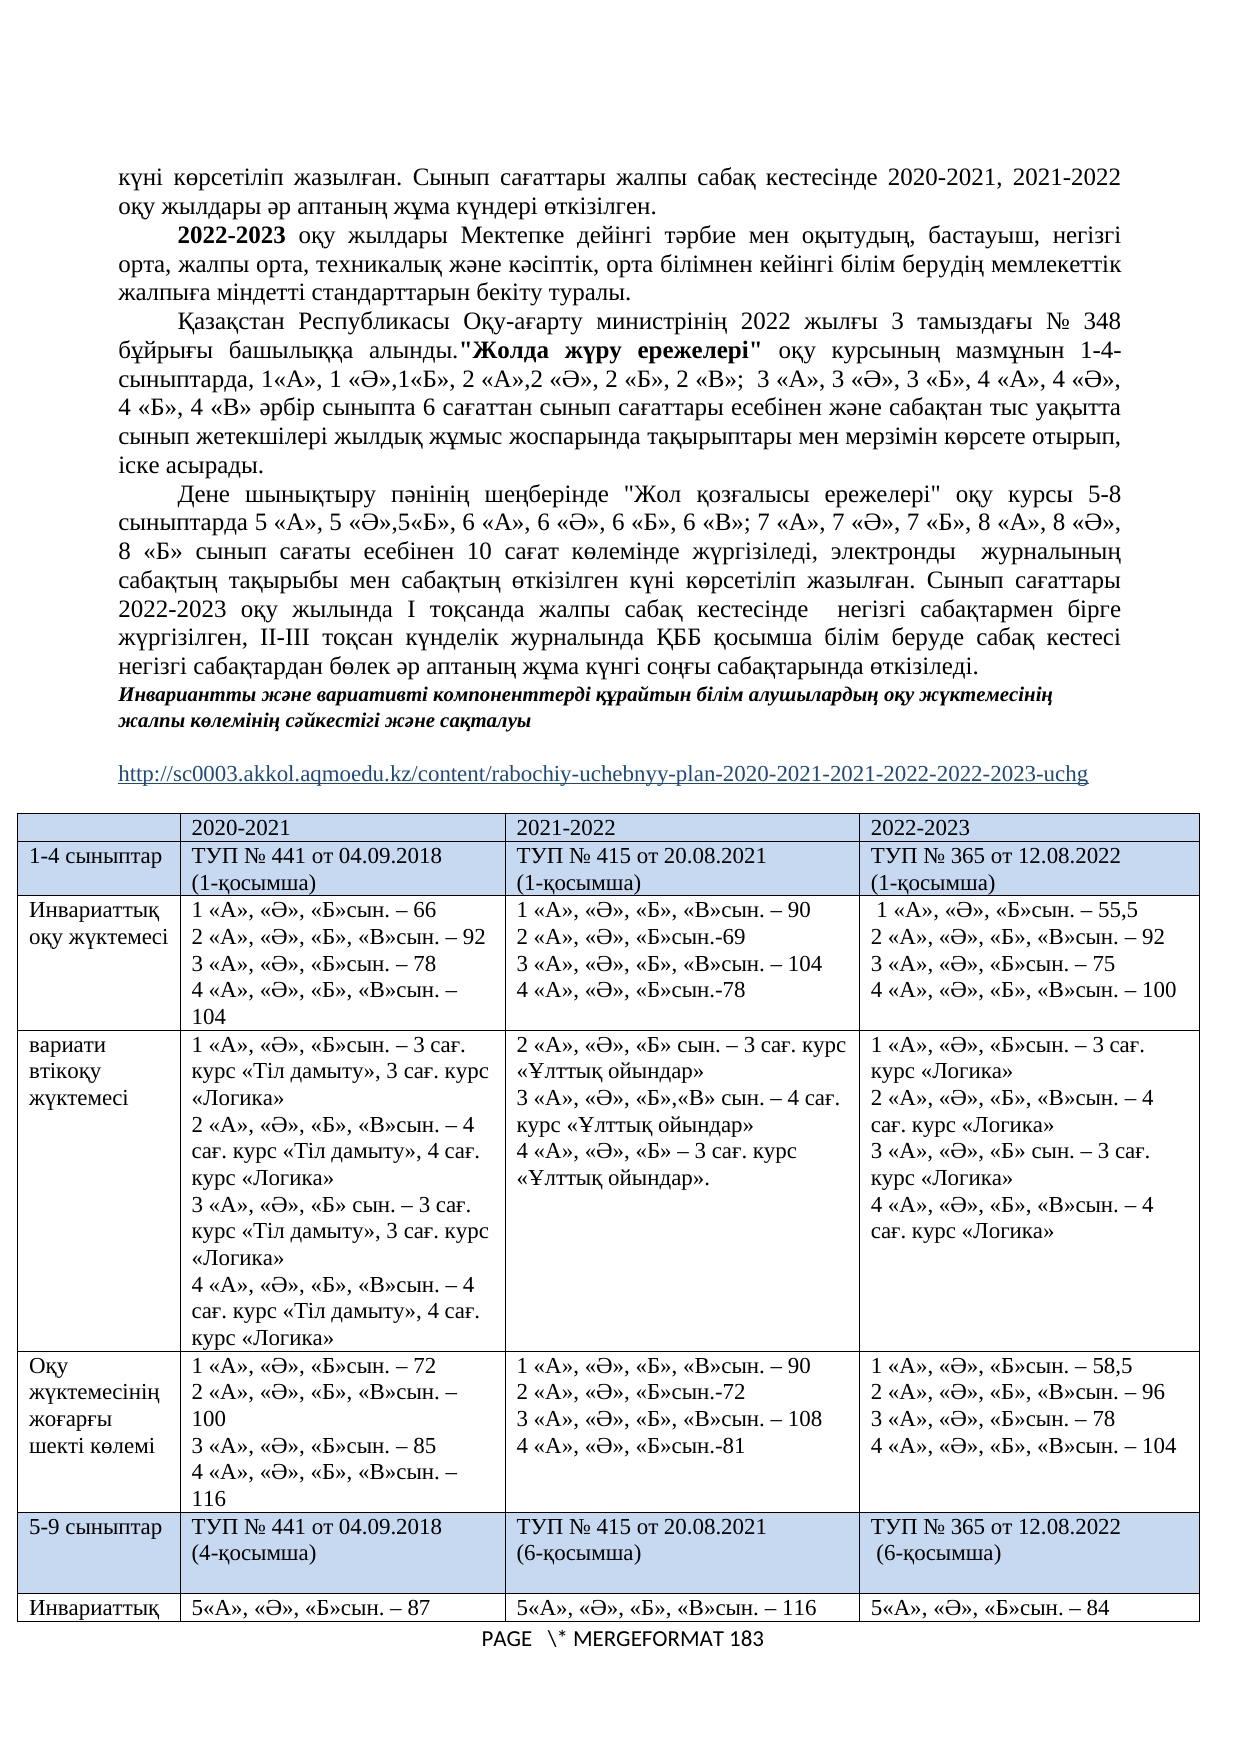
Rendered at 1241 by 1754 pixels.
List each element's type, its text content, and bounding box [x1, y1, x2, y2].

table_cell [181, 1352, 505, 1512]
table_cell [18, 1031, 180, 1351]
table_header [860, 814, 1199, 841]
text Қазақстан Республикасы Оқу-ағарту министрінің 2022 жылғы 3 тамыздағы № 348 бұйрығы башылыққа алынды."Жолда жүру ережелері" оқу курсының мазмұнын 1-4-сыныптарда, 1«А», 1 «Ә»,1«Б», 2 «А»,2 «Ә», 2 «Б», 2 «В»; 3 «А», 3 «Ә», 3 «Б», 4 «А», 4 «Ә», 4 «Б», 4 «В» әрбір сыныпта 6 сағаттан сынып сағаттары есебінен және сабақтан тыс уақытта сынып жетекшілері жылдық жұмыс жоспарында тақырыптары мен мерзімін көрсете отырып, іске асырады. [118, 306, 1122, 479]
text 2022-2023 оқу жылдары Мектепке дейінгі тәрбие мен оқытудың, бастауыш, негізгі орта, жалпы орта, техникалық және кәсіптік, орта білімнен кейінгі білім берудің мемлекеттік жалпыға міндетті стандарттарын бекіту туралы. [118, 220, 1122, 306]
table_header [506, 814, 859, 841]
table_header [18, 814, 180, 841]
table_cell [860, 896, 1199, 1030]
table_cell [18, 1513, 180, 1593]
text Инвариантты және вариативті компоненттерді құрайтын білім алушылардың оқу жүктемесінің жалпы көлемінің сәйкестігі және сақталуы [118, 680, 1122, 733]
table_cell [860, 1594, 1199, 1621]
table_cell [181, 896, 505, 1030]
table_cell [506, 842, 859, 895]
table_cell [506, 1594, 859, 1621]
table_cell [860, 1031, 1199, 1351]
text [118, 162, 1122, 220]
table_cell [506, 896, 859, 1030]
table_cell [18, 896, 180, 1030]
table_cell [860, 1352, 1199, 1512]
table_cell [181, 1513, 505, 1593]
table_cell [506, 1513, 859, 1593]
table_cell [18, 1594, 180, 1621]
text http://sc0003.akkol.aqmoedu.kz/content/rabochiy-uchebnyy-plan-2020-2021-2021-2022-2022-2023-uchg [118, 760, 1122, 787]
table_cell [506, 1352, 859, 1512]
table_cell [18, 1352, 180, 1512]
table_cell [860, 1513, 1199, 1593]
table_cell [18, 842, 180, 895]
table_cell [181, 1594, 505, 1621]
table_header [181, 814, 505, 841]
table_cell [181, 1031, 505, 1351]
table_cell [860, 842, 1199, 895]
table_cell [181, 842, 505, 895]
text Дене шынықтыру пәнінің шеңберінде "Жол қозғалысы ережелері" оқу курсы 5-8 сыныптарда 5 «А», 5 «Ә»,5«Б», 6 «А», 6 «Ә», 6 «Б», 6 «В»; 7 «А», 7 «Ә», 7 «Б», 8 «А», 8 «Ә», 8 «Б» сынып сағаты есебінен 10 сағат көлемінде жүргізіледі, электронды журналының сабақтың тақырыбы мен сабақтың өткізілген күні көрсетіліп жазылған. Сынып сағаттары 2022-2023 оқу жылында I тоқсанда жалпы сабақ кестесінде негізгі сабақтармен бірге жүргізілген, II-III тоқсан күнделік журналында ҚББ қосымша білім беруде сабақ кестесі негізгі сабақтардан бөлек әр аптаның жұма күнгі соңғы сабақтарында өткізіледі. [118, 479, 1122, 680]
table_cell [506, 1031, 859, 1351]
